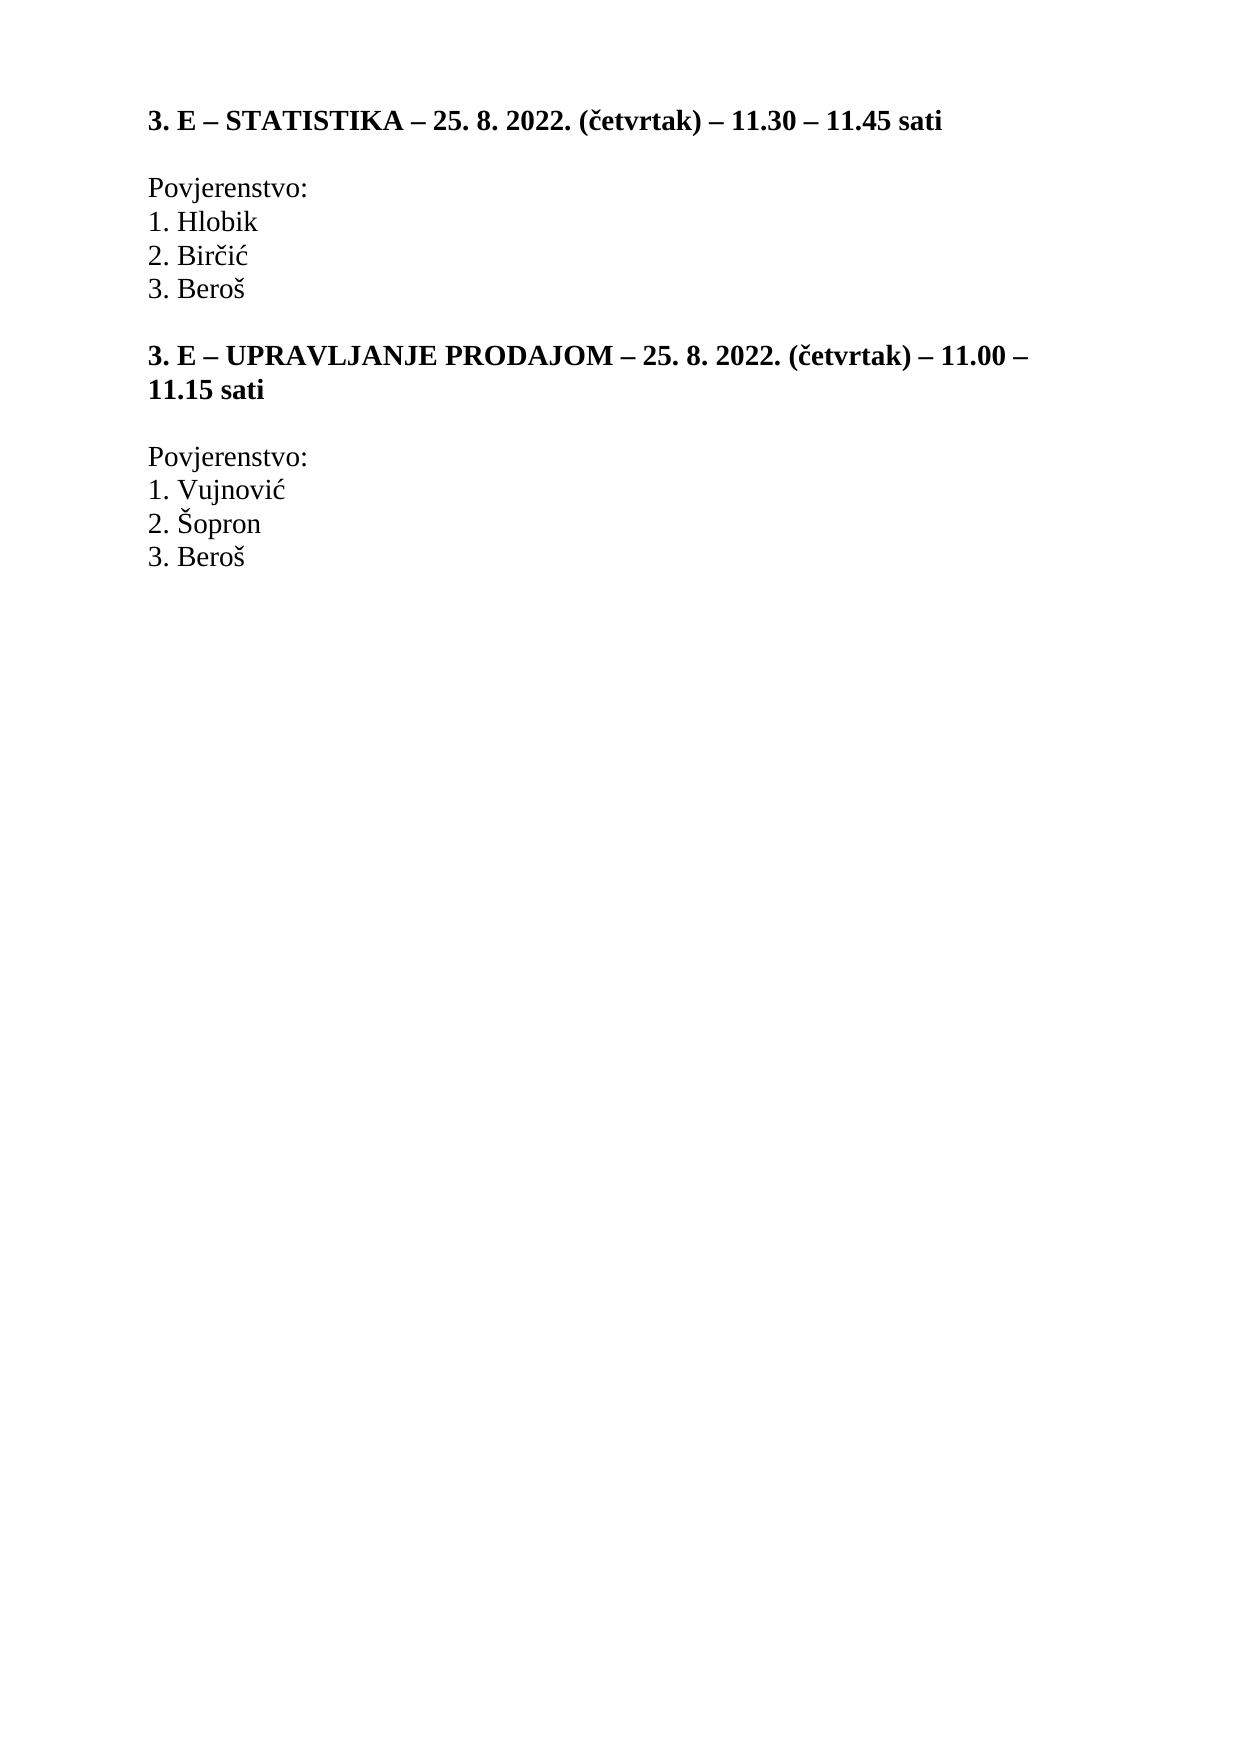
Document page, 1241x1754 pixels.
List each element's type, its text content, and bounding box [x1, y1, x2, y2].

text 2. Birčić [148, 238, 1093, 271]
text 2. Šopron [148, 506, 1093, 539]
text 3. E – STATISTIKA – 25. 8. 2022. (četvrtak) – 11.30 – 11.45 sati [148, 103, 1093, 137]
text Povjerenstvo: [148, 439, 1093, 472]
text 3. E – UPRAVLJANJE PRODAJOM – 25. 8. 2022. (četvrtak) – 11.00 – 11.15 sati [148, 338, 1093, 405]
text Povjerenstvo: [148, 171, 1093, 204]
text 1. Vujnović [148, 472, 1093, 506]
text 1. Hlobik [148, 204, 1093, 238]
text 3. Beroš [148, 271, 1093, 305]
text 3. Beroš [148, 539, 1093, 573]
